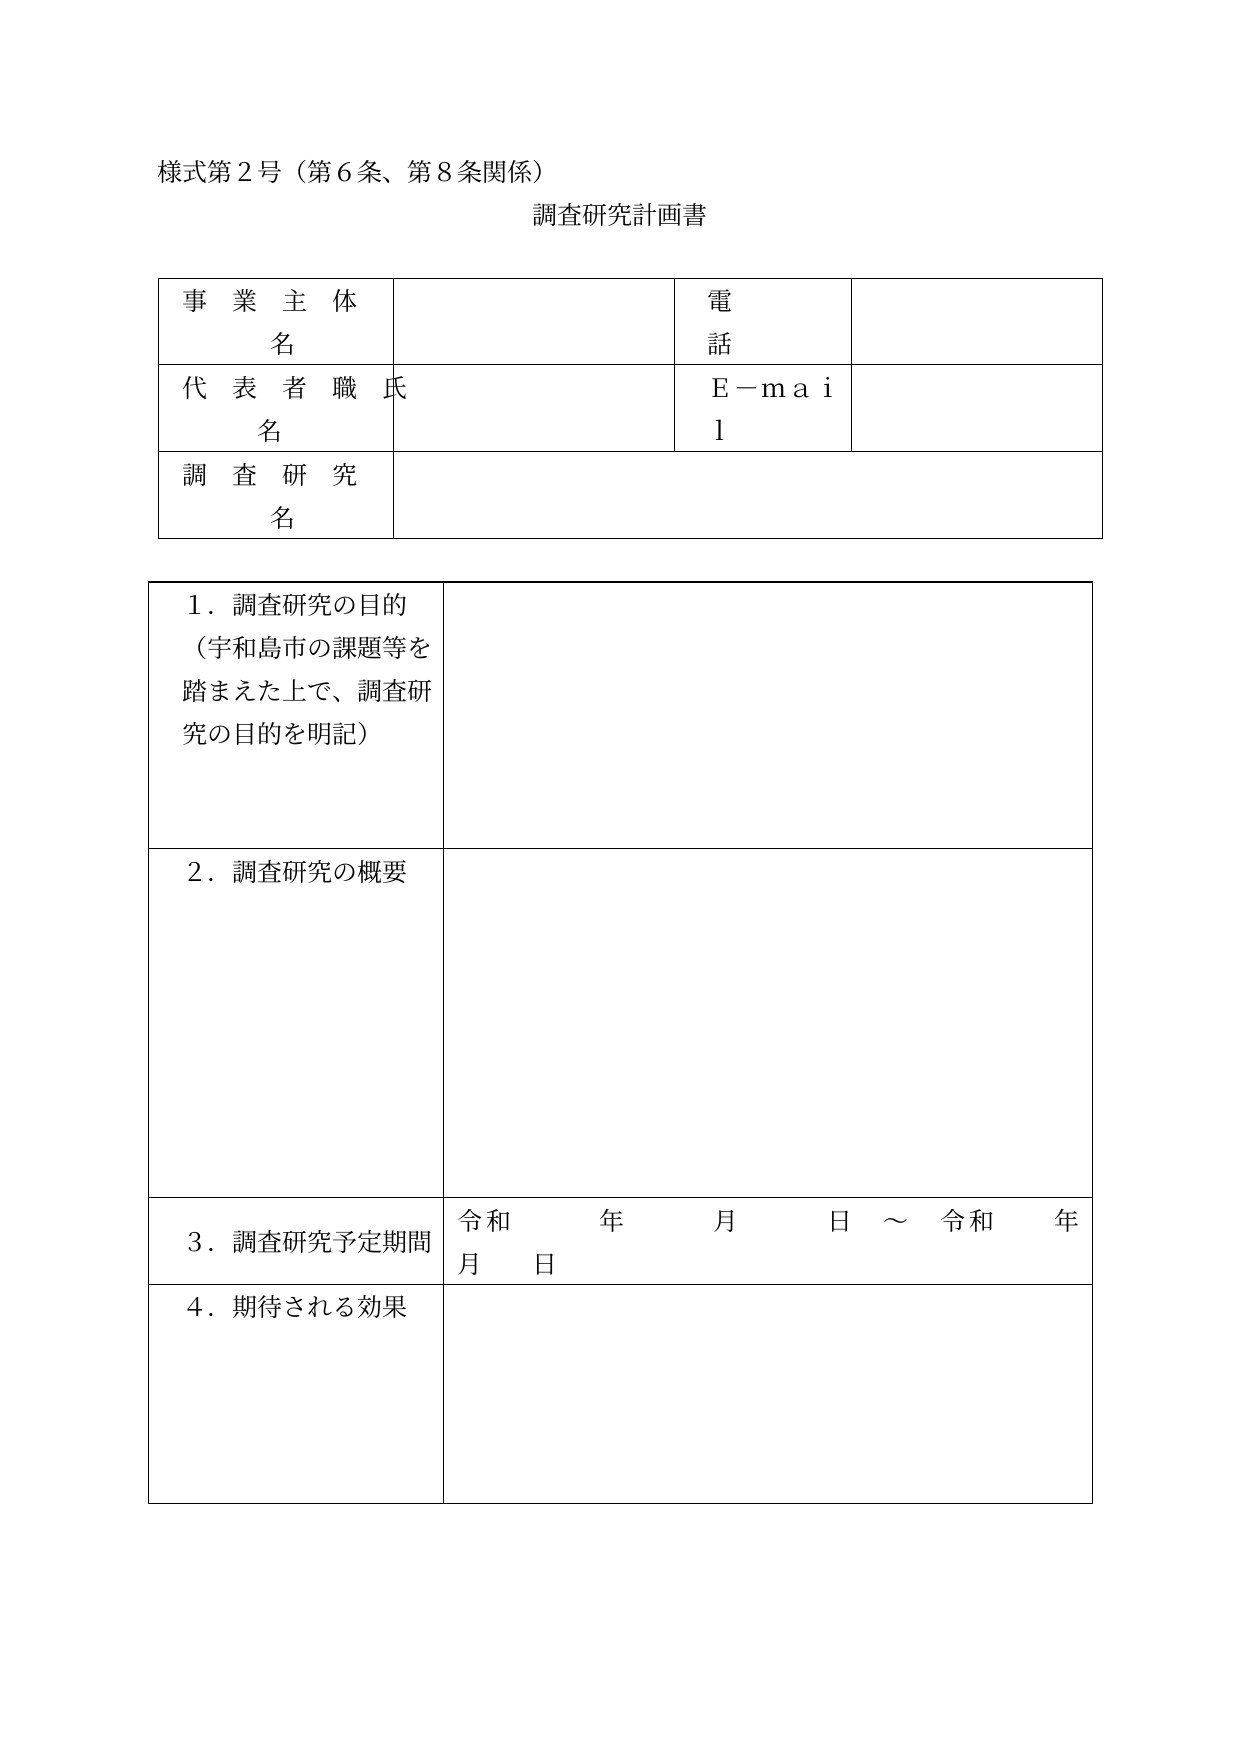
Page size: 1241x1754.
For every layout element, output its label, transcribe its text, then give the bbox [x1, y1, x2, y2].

table_header 事業主体名 [159, 279, 393, 364]
table_header [852, 279, 1102, 364]
table_header １．調査研究の目的 （宇和島市の課題等を踏まえた上で、調査研究の目的を明記） [149, 583, 443, 848]
table_cell ３．調査研究予定期間 [149, 1198, 443, 1284]
table_cell 令和 年 月 日 ～ 令和 年 月 日 [444, 1198, 1092, 1284]
table_cell 代表者職氏名 [159, 365, 393, 451]
text 様式第２号（第６条、第８条関係） [158, 149, 1083, 192]
table_cell [394, 365, 674, 451]
text 調査研究計画書 [158, 192, 1083, 235]
table_cell [852, 365, 1102, 451]
table_header [394, 279, 674, 364]
table_header 電話 [675, 279, 851, 364]
table_cell [444, 849, 1092, 1197]
table_cell [444, 1285, 1092, 1503]
table_cell 調査研究名 [159, 452, 393, 538]
table_cell [394, 452, 1102, 538]
table_cell ４．期待される効果 [149, 1285, 443, 1503]
table_cell ２．調査研究の概要 [149, 849, 443, 1197]
table_cell Ｅ－ｍａｉｌ [675, 365, 851, 451]
table_header [444, 583, 1092, 848]
